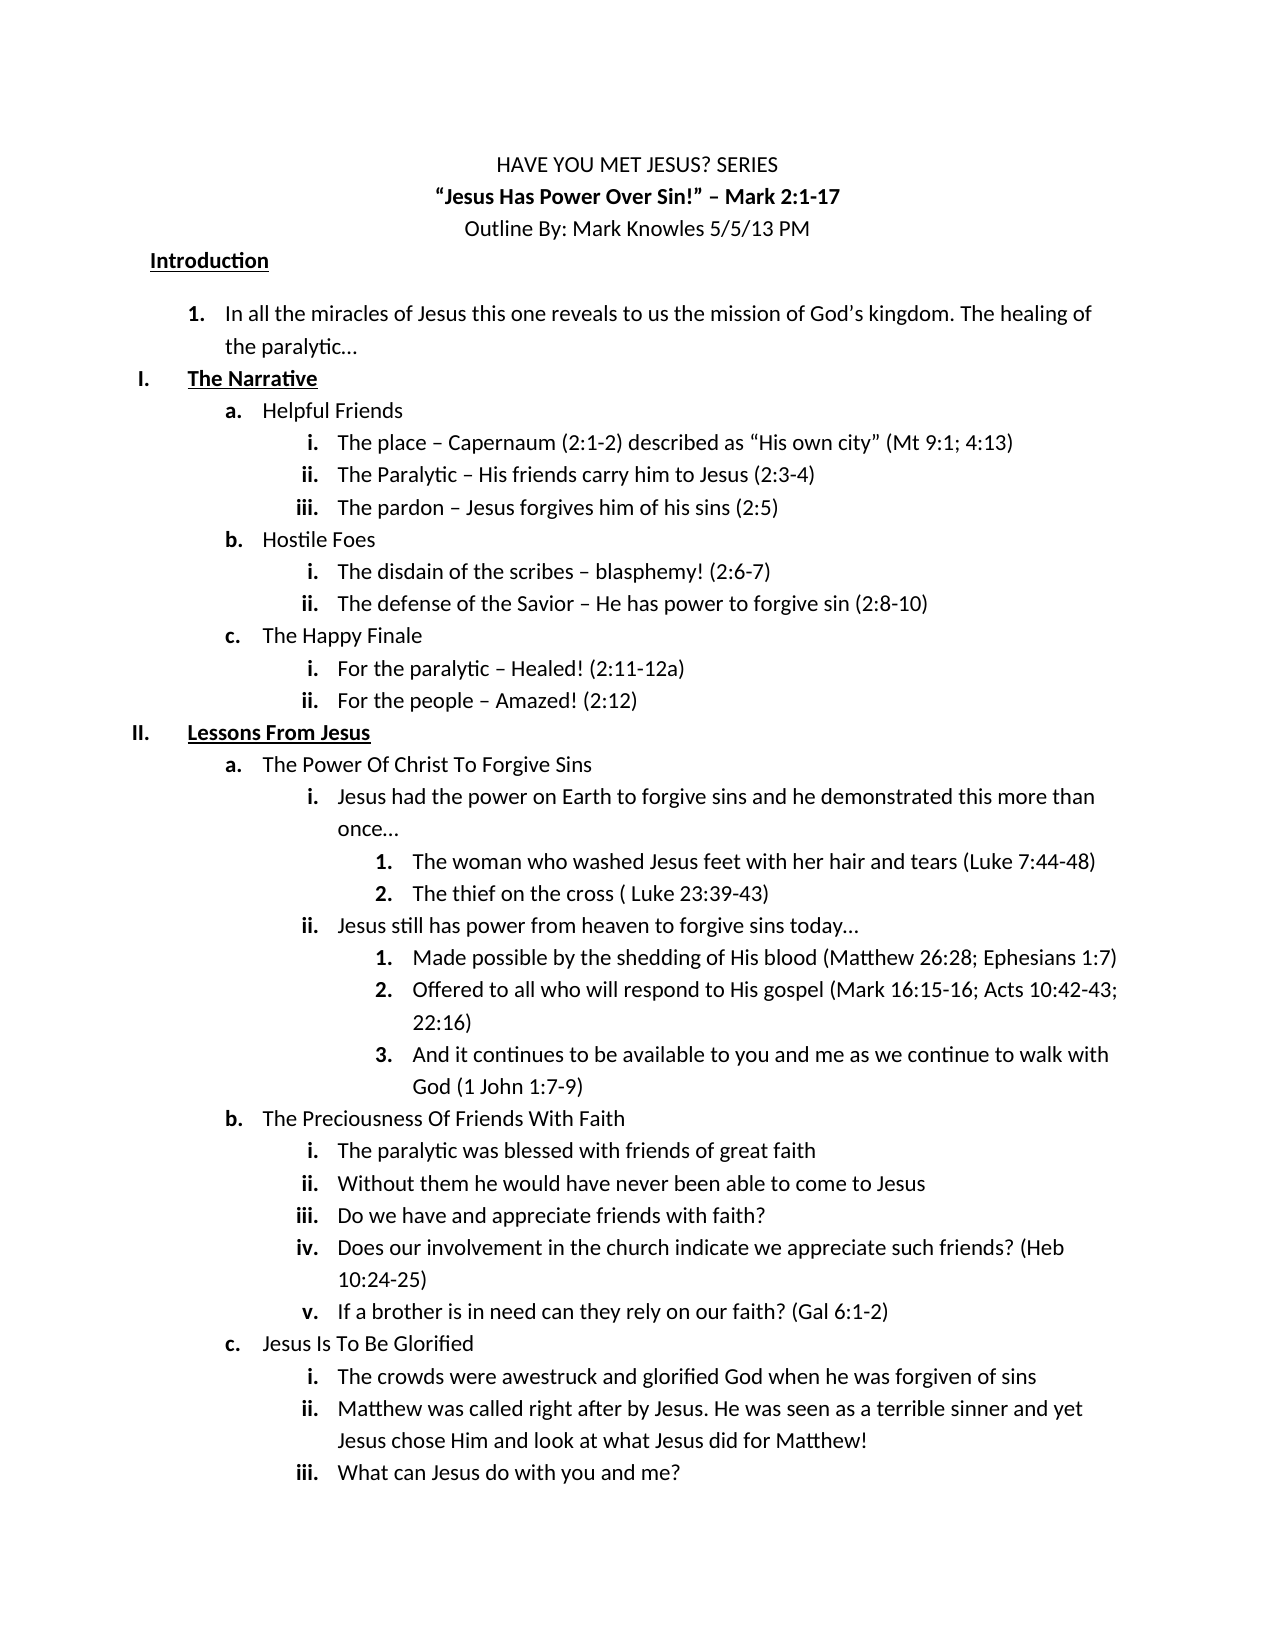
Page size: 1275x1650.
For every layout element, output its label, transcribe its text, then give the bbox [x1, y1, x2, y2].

list And it continues to be available to you and me as we continue to walk with God (1 John 1:7-9) [375, 1040, 1125, 1100]
list The disdain of the scribes – blasphemy! (2:6-7) [319, 557, 1125, 585]
list Matthew was called right after by Jesus. He was seen as a terrible sinner and yet Jesus chose Him and look at what Jesus did for Matthew! [319, 1394, 1125, 1454]
list For the people – Amazed! (2:12) [319, 686, 1125, 714]
text HAVE YOU MET JESUS? SERIES [150, 150, 1125, 178]
list The thief on the cross ( Luke 23:39-43) [375, 879, 1125, 907]
list For the paralytic – Healed! (2:11-12a) [319, 654, 1125, 682]
list The Preciousness Of Friends With Faith [225, 1104, 1125, 1132]
list The crowds were awestruck and glorified God when he was forgiven of sins [319, 1362, 1125, 1390]
list The paralytic was blessed with friends of great faith [319, 1136, 1125, 1164]
list The defense of the Savior – He has power to forgive sin (2:8-10) [319, 589, 1125, 617]
list The Narrative [150, 364, 1125, 392]
text Outline By: Mark Knowles 5/5/13 PM [150, 214, 1125, 242]
list The Paralytic – His friends carry him to Jesus (2:3-4) [319, 461, 1125, 488]
list Helpful Friends [225, 396, 1125, 424]
list Lessons From Jesus [150, 718, 1125, 746]
list In all the miracles of Jesus this one reveals to us the mission of God’s kingdom. The healing of the paralytic… [187, 299, 1125, 360]
list Do we have and appreciate friends with faith? [319, 1201, 1125, 1229]
list Without them he would have never been able to come to Jesus [319, 1169, 1125, 1197]
list The Power Of Christ To Forgive Sins [225, 750, 1125, 778]
list The pardon – Jesus forgives him of his sins (2:5) [319, 493, 1125, 521]
list What can Jesus do with you and me? [319, 1458, 1125, 1486]
list The Happy Finale [225, 621, 1125, 649]
list Hostile Foes [225, 525, 1125, 553]
list If a brother is in need can they rely on our faith? (Gal 6:1-2) [319, 1297, 1125, 1325]
list Jesus still has power from heaven to forgive sins today… [319, 911, 1125, 939]
list The woman who washed Jesus feet with her hair and tears (Luke 7:44-48) [375, 847, 1125, 875]
list The place – Capernaum (2:1-2) described as “His own city” (Mt 9:1; 4:13) [319, 428, 1125, 456]
text Introduction [150, 247, 1125, 274]
list Jesus Is To Be Glorified [225, 1329, 1125, 1358]
text “Jesus Has Power Over Sin!” – Mark 2:1-17 [150, 182, 1125, 210]
list Jesus had the power on Earth to forgive sins and he demonstrated this more than once… [319, 782, 1125, 843]
list Offered to all who will respond to His gospel (Mark 16:15-16; Acts 10:42-43; 22:16) [375, 976, 1125, 1036]
list Made possible by the shedding of His blood (Matthew 26:28; Ephesians 1:7) [375, 943, 1125, 971]
list Does our involvement in the church indicate we appreciate such friends? (Heb 10:24-25) [319, 1233, 1125, 1293]
